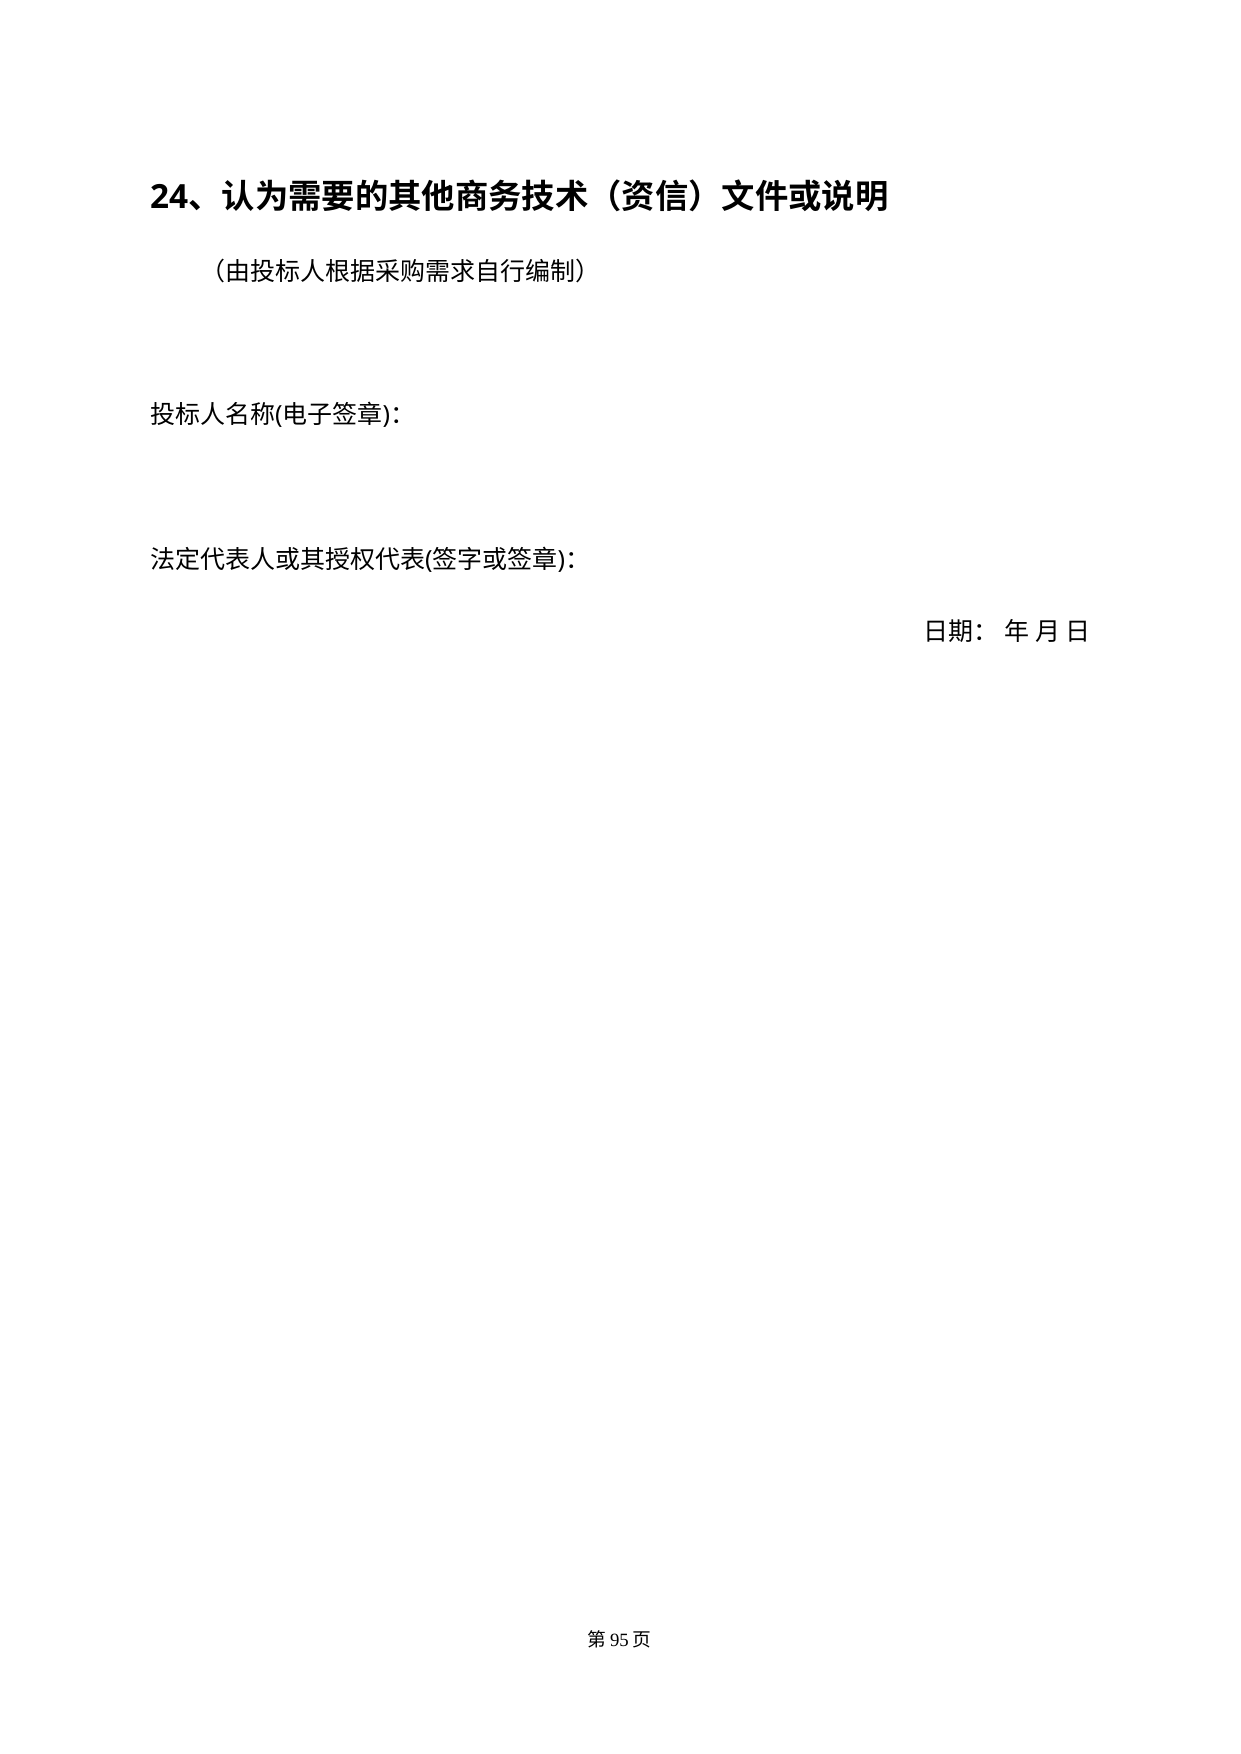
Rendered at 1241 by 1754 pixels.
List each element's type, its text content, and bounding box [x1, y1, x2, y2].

text 24、认为需要的其他商务技术（资信）文件或说明 [150, 162, 1090, 227]
text 投标人名称(电子签章)： [150, 381, 1090, 446]
text 法定代表人或其授权代表(签字或签章)： [150, 525, 1090, 590]
text （由投标人根据采购需求自行编制） [150, 237, 1090, 302]
text 日期： 年 月 日 [150, 597, 1090, 662]
